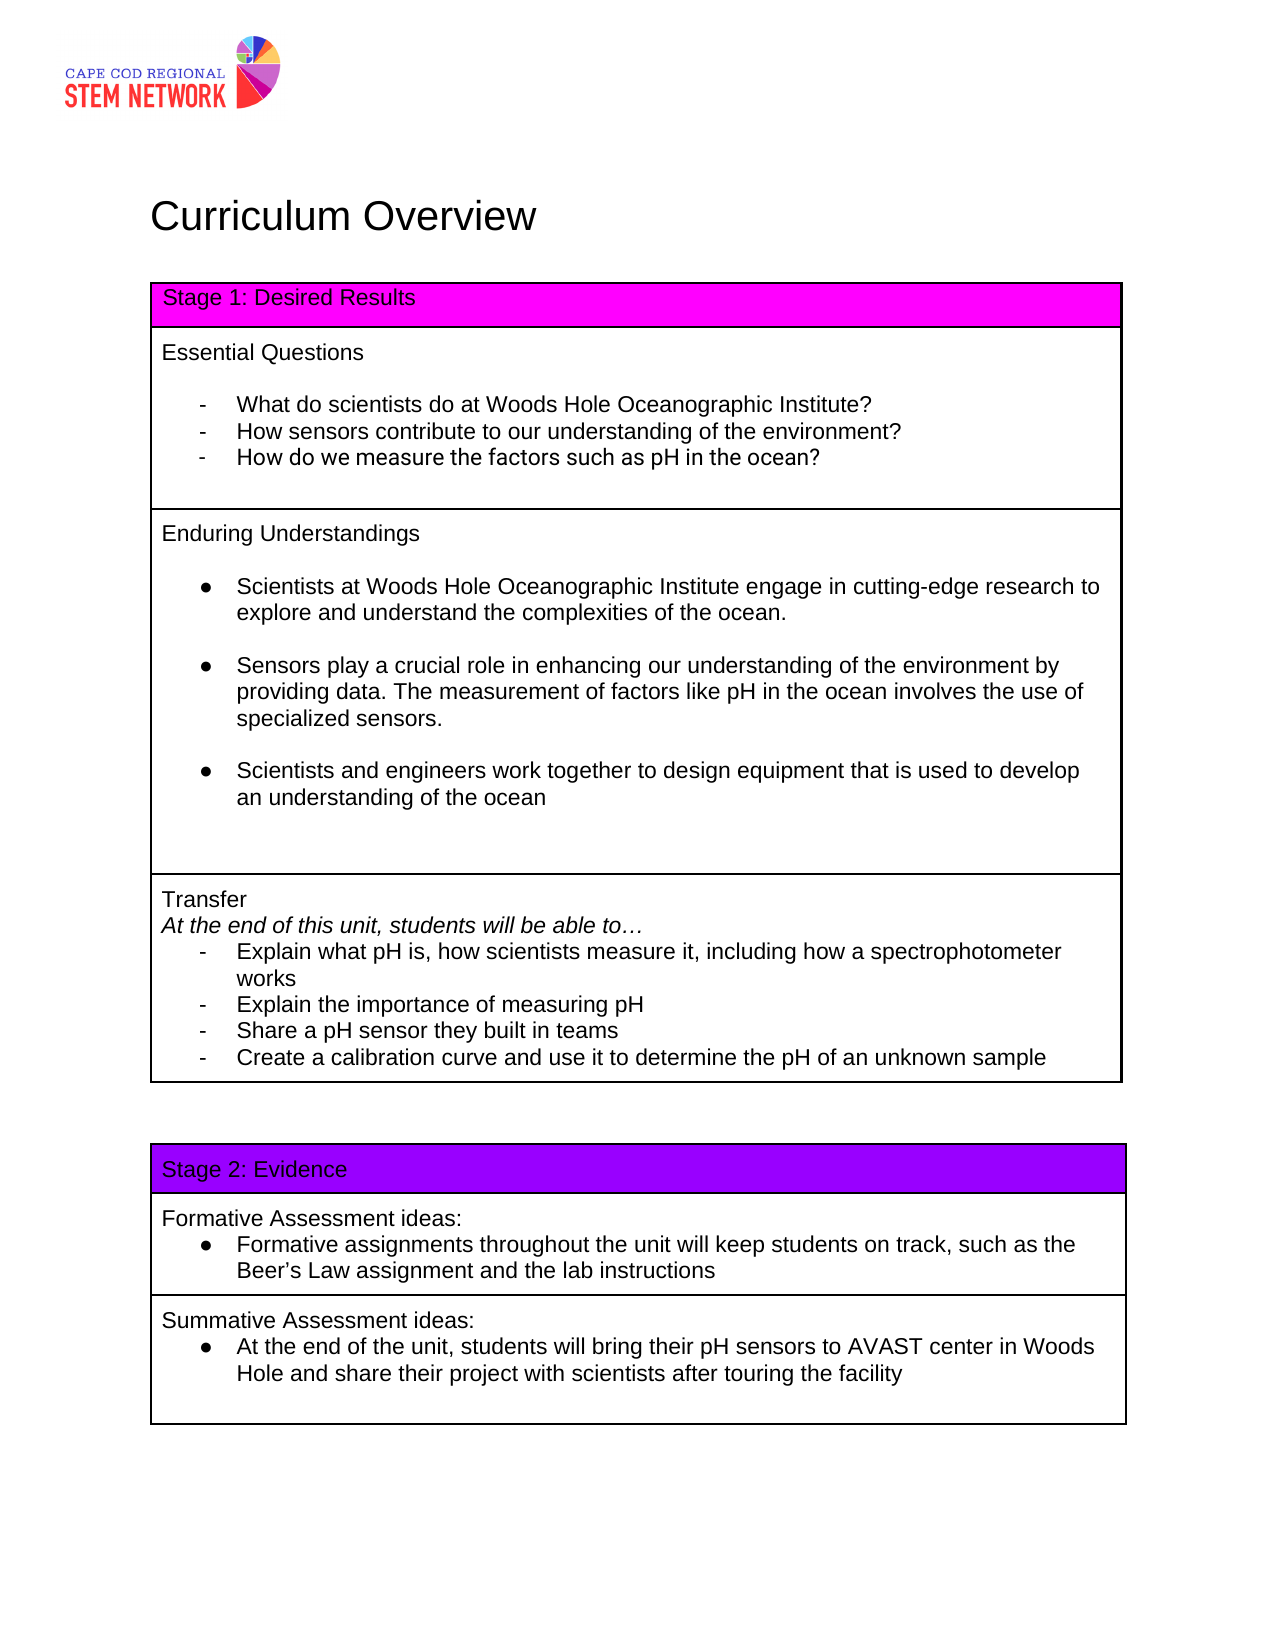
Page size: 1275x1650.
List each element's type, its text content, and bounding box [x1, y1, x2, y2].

table_cell Summative Assessment ideas: At the end of the unit, students will bring their pH sensors to AVAST center in Woods Hole and share their project with scientists after touring the facility [152, 1296, 1125, 1423]
table_cell Formative Assessment ideas: Formative assignments throughout the unit will keep students on track, such as the Beer’s Law assignment and the lab instructions [152, 1194, 1125, 1294]
table_header Stage 1: Desired Results [152, 284, 1120, 326]
table_header Stage 2: Evidence [152, 1145, 1125, 1192]
table_cell Transfer At the end of this unit, students will be able to… Explain what pH is, how scientists measure it, including how a spectrophotometer works Explain the importance of measuring pH Share a pH sensor they built in teams Create a calibration curve and use it to determine the pH of an unknown sample [152, 875, 1120, 1081]
table_cell Essential Questions What do scientists do at Woods Hole Oceanographic Institute? How sensors contribute to our understanding of the environment? How do we measure the factors such as pH in the ocean? [152, 328, 1120, 508]
table_cell Enduring Understandings Scientists at Woods Hole Oceanographic Institute engage in cutting-edge research to explore and understand the complexities of the ocean. Sensors play a crucial role in enhancing our understanding of the environment by providing data. The measurement of factors like pH in the ocean involves the use of specialized sensors. Scientists and engineers work together to design equipment that is used to develop an understanding of the ocean [152, 510, 1120, 873]
subtitle Curriculum Overview [150, 192, 1125, 239]
picture [56, 30, 289, 121]
